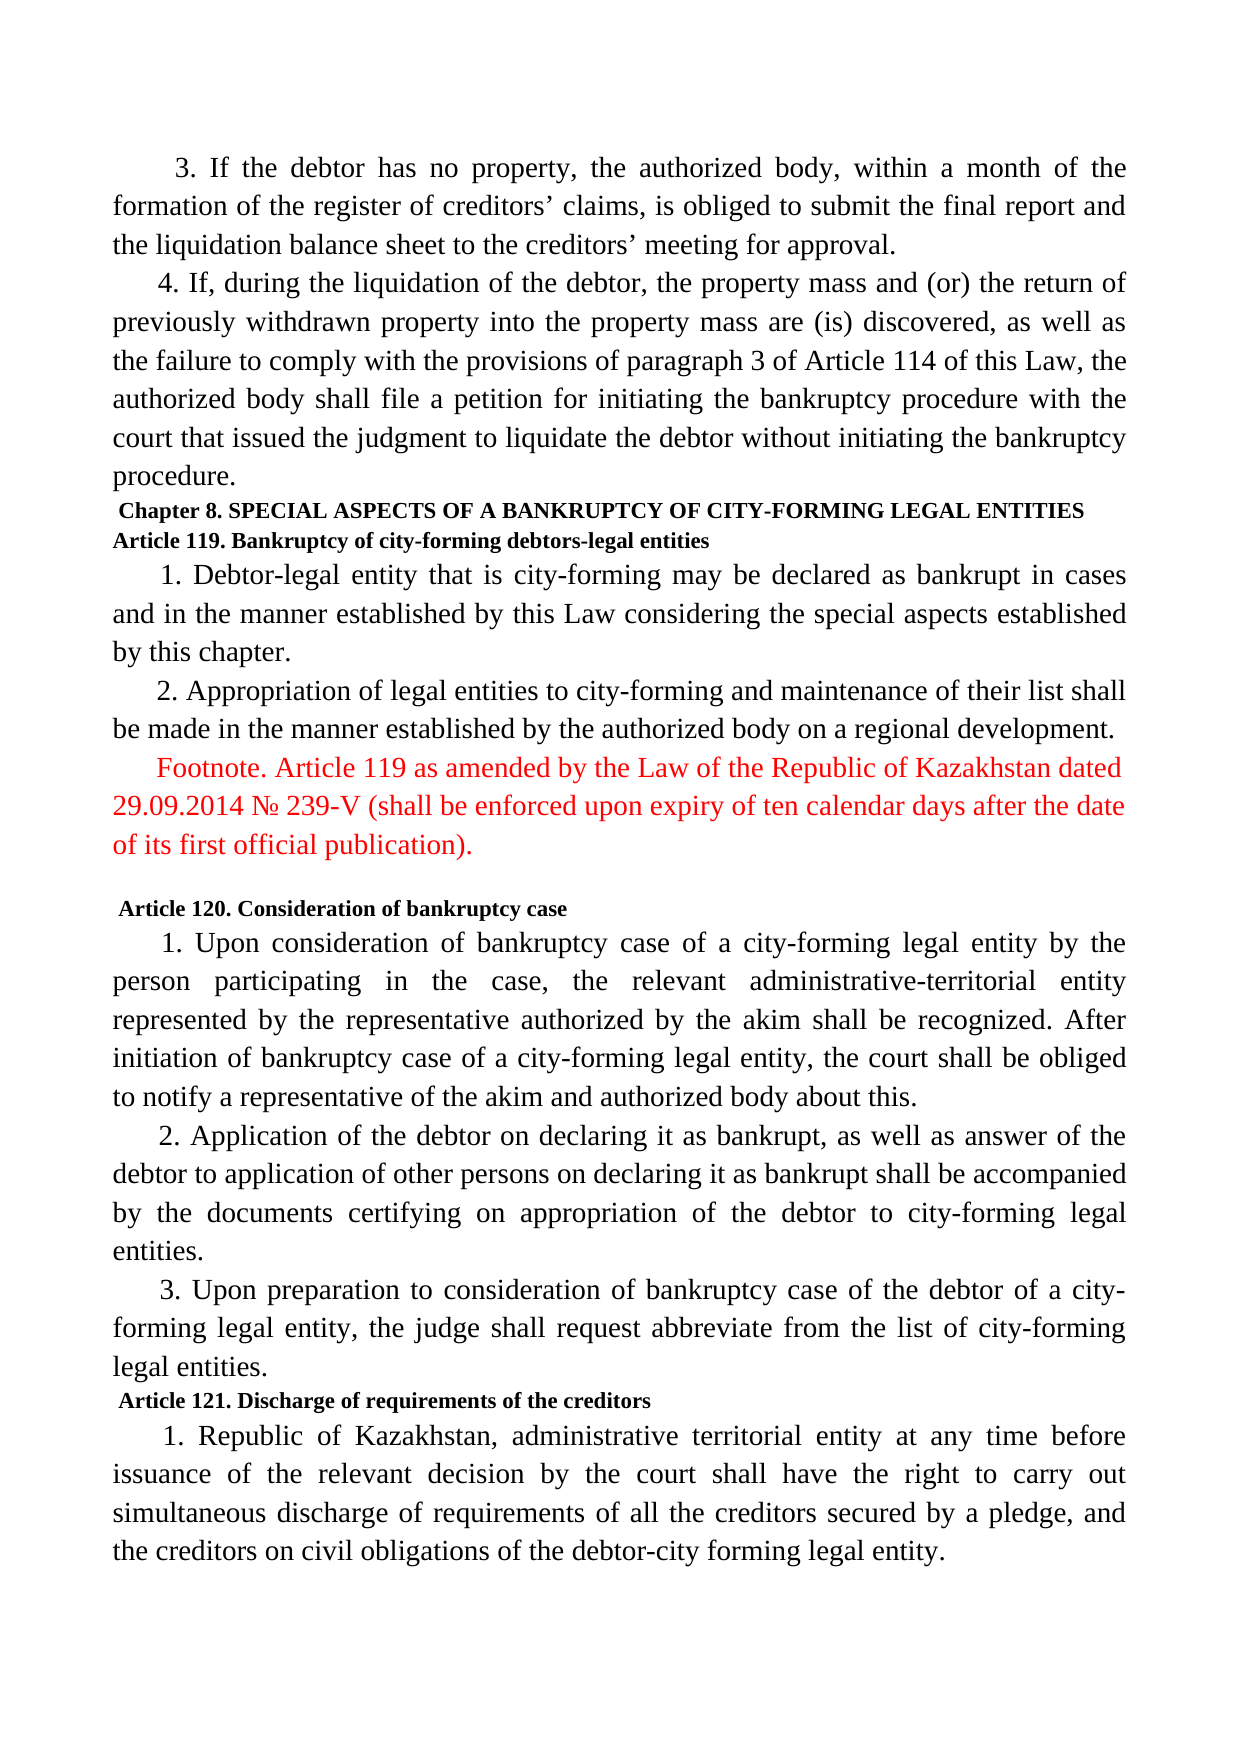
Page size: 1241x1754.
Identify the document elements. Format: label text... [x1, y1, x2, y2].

text Article 120. Consideration of bankruptcy case [112, 895, 1128, 921]
text 4. If, during the liquidation of the debtor, the property mass and (or) the return of previously withdrawn property into the property mass are (is) discovered, as well as the failure to comply with the provisions of paragraph 3 of Article 114 of this Law, the authorized body shall file a petition for initiating the bankruptcy procedure with the court that issued the judgment to liquidate the debtor without initiating the bankruptcy procedure. [112, 266, 1128, 492]
text Footnote. Article 119 as amended by the Law of the Republic of Kazakhstan dated 29.09.2014 № 239-V (shall be enforced upon expiry of ten calendar days after the date of its first official publication). [112, 750, 1128, 891]
text 3. If the debtor has no property, the authorized body, within a month of the formation of the register of creditors’ claims, is obliged to submit the final report and the liquidation balance sheet to the creditors’ meeting for approval. [112, 150, 1128, 261]
text 2. Application of the debtor on declaring it as bankrupt, as well as answer of the debtor to application of other persons on declaring it as bankrupt shall be accompanied by the documents certifying on appropriation of the debtor to city-forming legal entities. [112, 1118, 1128, 1267]
text 3. Upon preparation to consideration of bankruptcy case of the debtor of a city-forming legal entity, the judge shall request abbreviate from the list of city-forming legal entities. [112, 1272, 1128, 1382]
text Chapter 8. SPECIAL ASPECTS OF A BANKRUPTCY OF CITY-FORMING LEGAL ENTITIES Article 119. Bankruptcy of city-forming debtors-legal entities [112, 497, 1128, 553]
text 1. Upon consideration of bankruptcy case of a city-forming legal entity by the person participating in the case, the relevant administrative-territorial entity represented by the representative authorized by the akim shall be recognized. After initiation of bankruptcy case of a city-forming legal entity, the court shall be obliged to notify a representative of the akim and authorized body about this. [112, 925, 1128, 1113]
text Article 121. Discharge of requirements of the creditors [112, 1387, 1128, 1414]
text 1. Republic of Kazakhstan, administrative territorial entity at any time before issuance of the relevant decision by the court shall have the right to carry out simultaneous discharge of requirements of all the creditors secured by a pledge, and the creditors on civil obligations of the debtor-city forming legal entity. [112, 1418, 1128, 1567]
text 1. Debtor-legal entity that is city-forming may be declared as bankrupt in cases and in the manner established by this Law considering the special aspects established by this chapter. [112, 557, 1128, 668]
text 2. Appropriation of legal entities to city-forming and maintenance of their list shall be made in the manner established by the authorized body on a regional development. [112, 673, 1128, 745]
